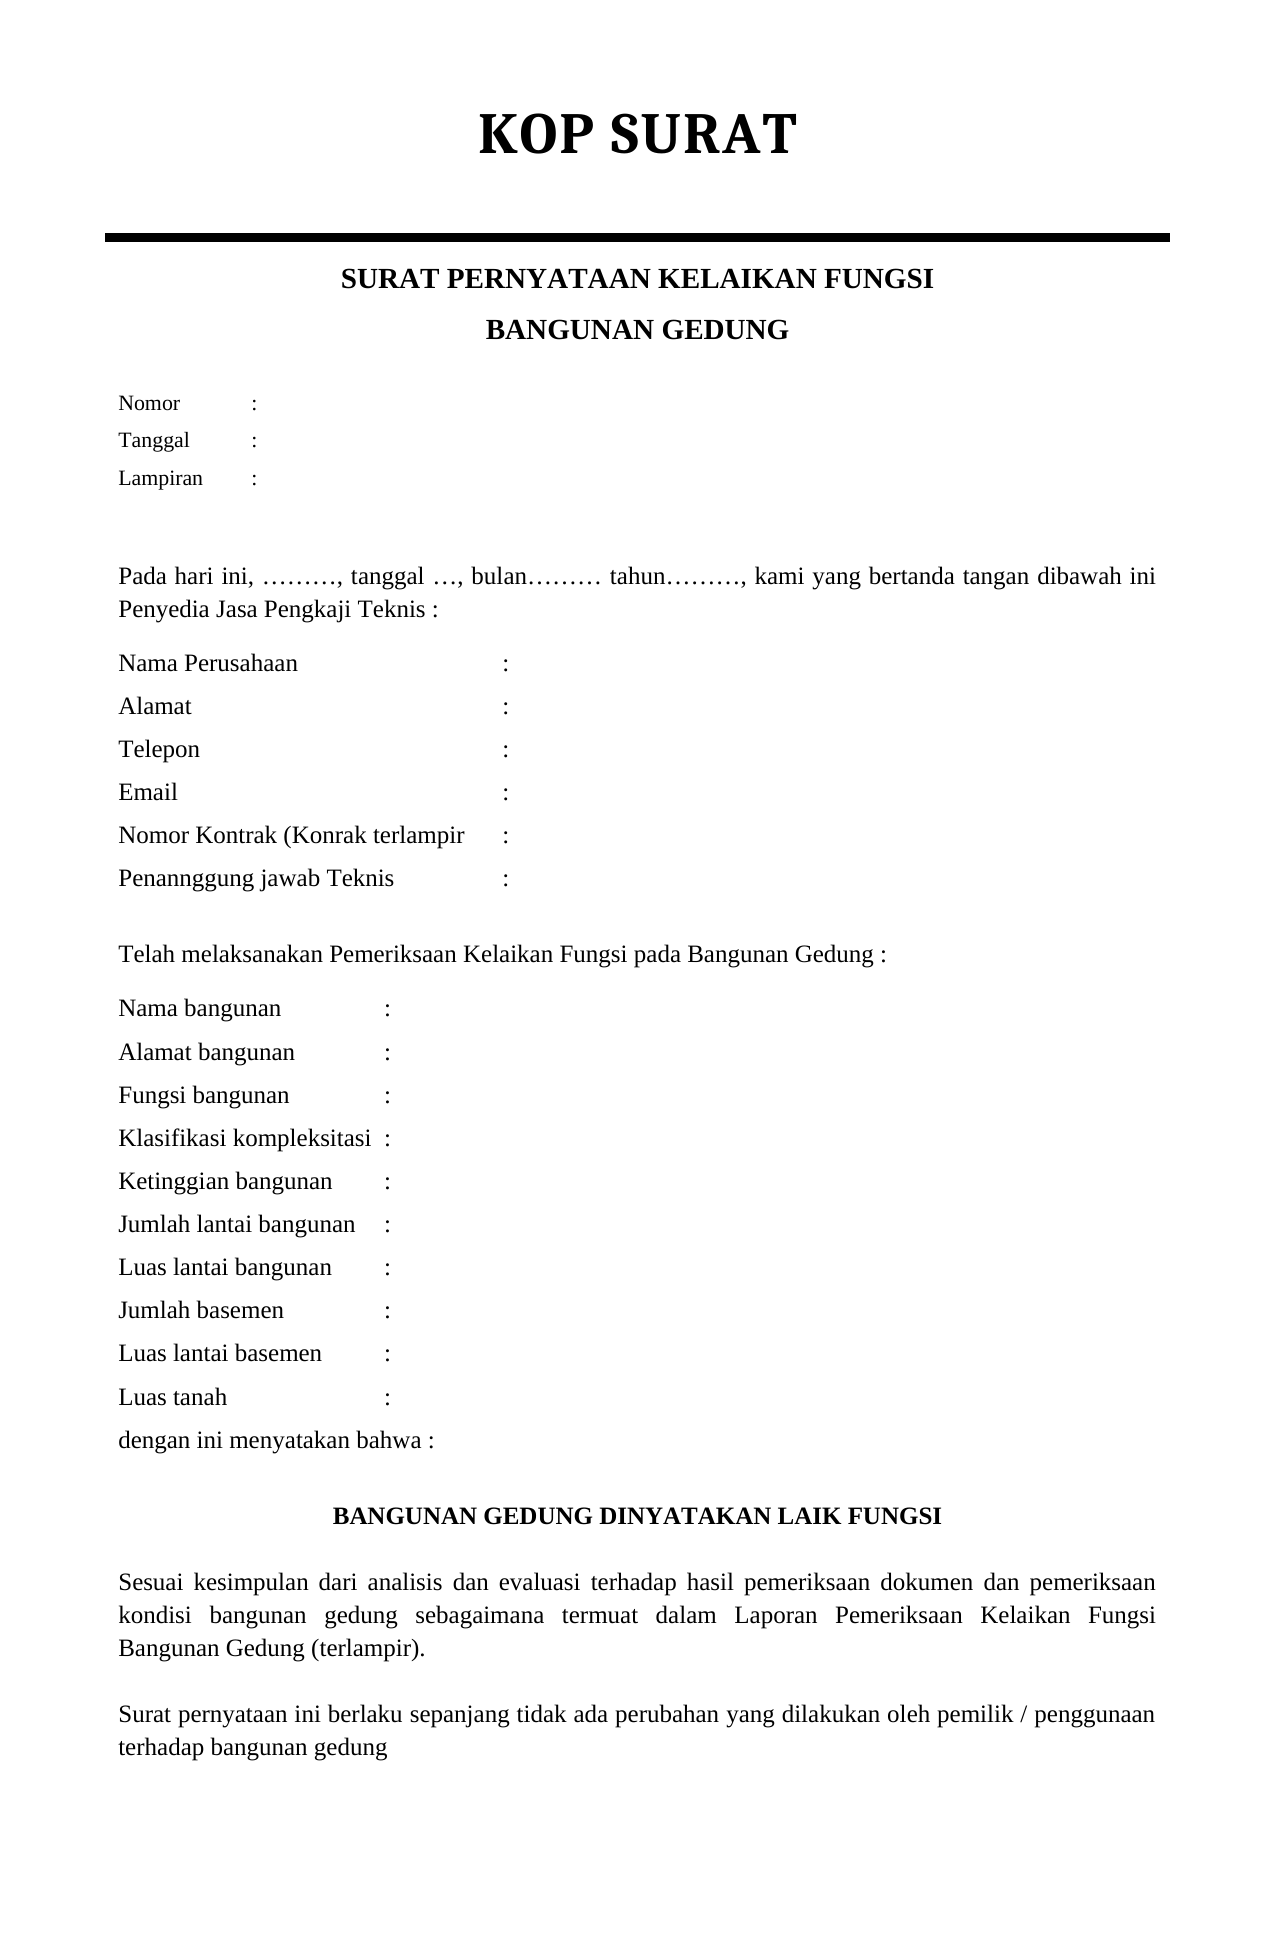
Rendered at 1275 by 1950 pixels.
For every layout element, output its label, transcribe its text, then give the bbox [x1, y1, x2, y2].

text Nomor : [118, 389, 1157, 415]
text Luas tanah : [118, 1382, 1157, 1410]
text Luas lantai basemen : [118, 1338, 1157, 1367]
text Nama Perusahaan : [118, 648, 1157, 677]
text Nama bangunan : [118, 993, 1157, 1022]
text Klasifikasi kompleksitasi : [118, 1123, 1157, 1152]
text BANGUNAN GEDUNG DINYATAKAN LAIK FUNGSI [118, 1501, 1157, 1529]
text Jumlah lantai bangunan : [118, 1209, 1157, 1238]
text Luas lantai bangunan : [118, 1252, 1157, 1281]
text Jumlah basemen : [118, 1295, 1157, 1324]
text Lampiran : [118, 465, 1157, 490]
text Sesuai kesimpulan dari analisis dan evaluasi terhadap hasil pemeriksaan dokumen dan pemeriksaan kondisi bangunan gedung sebagaimana termuat dalam Laporan Pemeriksaan Kelaikan Fungsi Bangunan Gedung (terlampir). [118, 1567, 1157, 1662]
text Alamat bangunan : [118, 1037, 1157, 1065]
text Nomor Kontrak (Konrak terlampir : [118, 820, 1157, 849]
text SURAT PERNYATAAN KELAIKAN FUNGSI [118, 261, 1157, 295]
text Telah melaksanakan Pemeriksaan Kelaikan Fungsi pada Bangunan Gedung : [118, 939, 1157, 968]
text BANGUNAN GEDUNG [118, 312, 1157, 346]
text Fungsi bangunan : [118, 1080, 1157, 1108]
text Ketinggian bangunan : [118, 1166, 1157, 1195]
text Surat pernyataan ini berlaku sepanjang tidak ada perubahan yang dilakukan oleh pemilik / penggunaan terhadap bangunan gedung [118, 1699, 1157, 1761]
text Alamat : [118, 691, 1157, 720]
text Tanggal : [118, 427, 1157, 453]
text Pada hari ini, ………, tanggal …, bulan……… tahun………, kami yang bertanda tangan dibawah ini Penyedia Jasa Pengkaji Teknis : [118, 561, 1157, 623]
text dengan ini menyatakan bahwa : [118, 1425, 1157, 1453]
text Telepon : [118, 734, 1157, 763]
text Penannggung jawab Teknis : [118, 863, 1157, 892]
text Email : [118, 777, 1157, 806]
